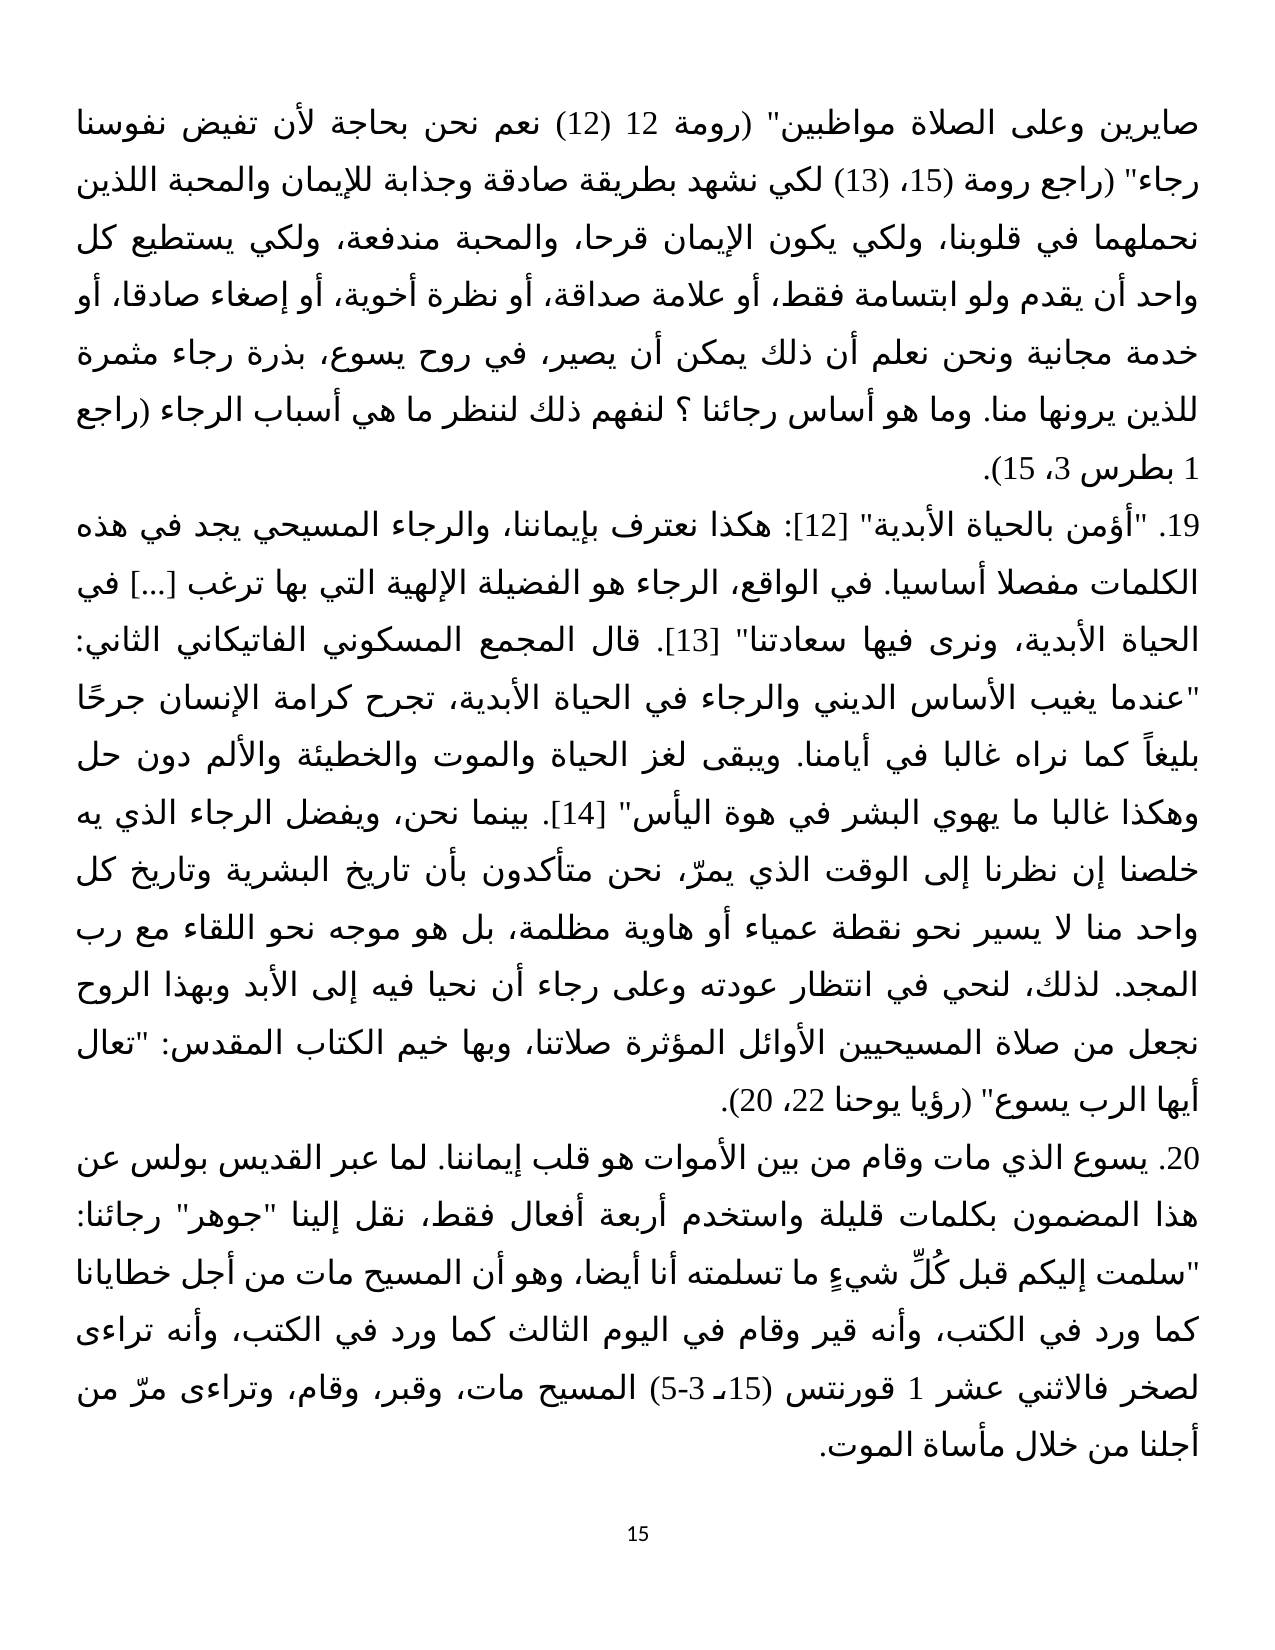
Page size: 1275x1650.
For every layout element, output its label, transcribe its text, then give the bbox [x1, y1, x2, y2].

text 20. يسوع الذي مات وقام من بين الأموات هو قلب إيماننا. لما عبر القديس بولس عن هذا المضمون بكلمات قليلة واستخدم أربعة أفعال فقط، نقل إلينا "جوهر" رجائنا: "سلمت إليكم قبل كُلِّ شيءٍ ما تسلمته أنا أيضا، وهو أن المسيح مات من أجل خطايانا كما ورد في الكتب، وأنه قير وقام في اليوم الثالث كما ورد في الكتب، وأنه تراءى لصخر فالاثني عشر 1 قورنتس (15، 3-5) المسيح مات، وقبر، وقام، وتراءى مرّ من أجلنا من خلال مأساة الموت. [75, 1138, 1200, 1464]
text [75, 103, 1200, 486]
text 19. "أؤمن بالحياة الأبدية" [12]: هكذا نعترف بإيماننا، والرجاء المسيحي يجد في هذه الكلمات مفصلا أساسيا. في الواقع، الرجاء هو الفضيلة الإلهية التي بها ترغب [...] في الحياة الأبدية، ونرى فيها سعادتنا" [13]. قال المجمع المسكوني الفاتيكاني الثاني: "عندما يغيب الأساس الديني والرجاء في الحياة الأبدية، تجرح كرامة الإنسان جرحًا بليغاً كما نراه غالبا في أيامنا. ويبقى لغز الحياة والموت والخطيئة والألم دون حل وهكذا غالبا ما يهوي البشر في هوة اليأس" [14]. بينما نحن، ويفضل الرجاء الذي يه خلصنا إن نظرنا إلى الوقت الذي يمرّ، نحن متأكدون بأن تاريخ البشرية وتاريخ كل واحد منا لا يسير نحو نقطة عمياء أو هاوية مظلمة، بل هو موجه نحو اللقاء مع رب المجد. لذلك، لنحي في انتظار عودته وعلى رجاء أن نحيا فيه إلى الأبد وبهذا الروح نجعل من صلاة المسيحيين الأوائل المؤثرة صلاتنا، وبها خيم الكتاب المقدس: "تعال أيها الرب يسوع" (رؤيا يوحنا 22، 20). [75, 506, 1200, 1119]
